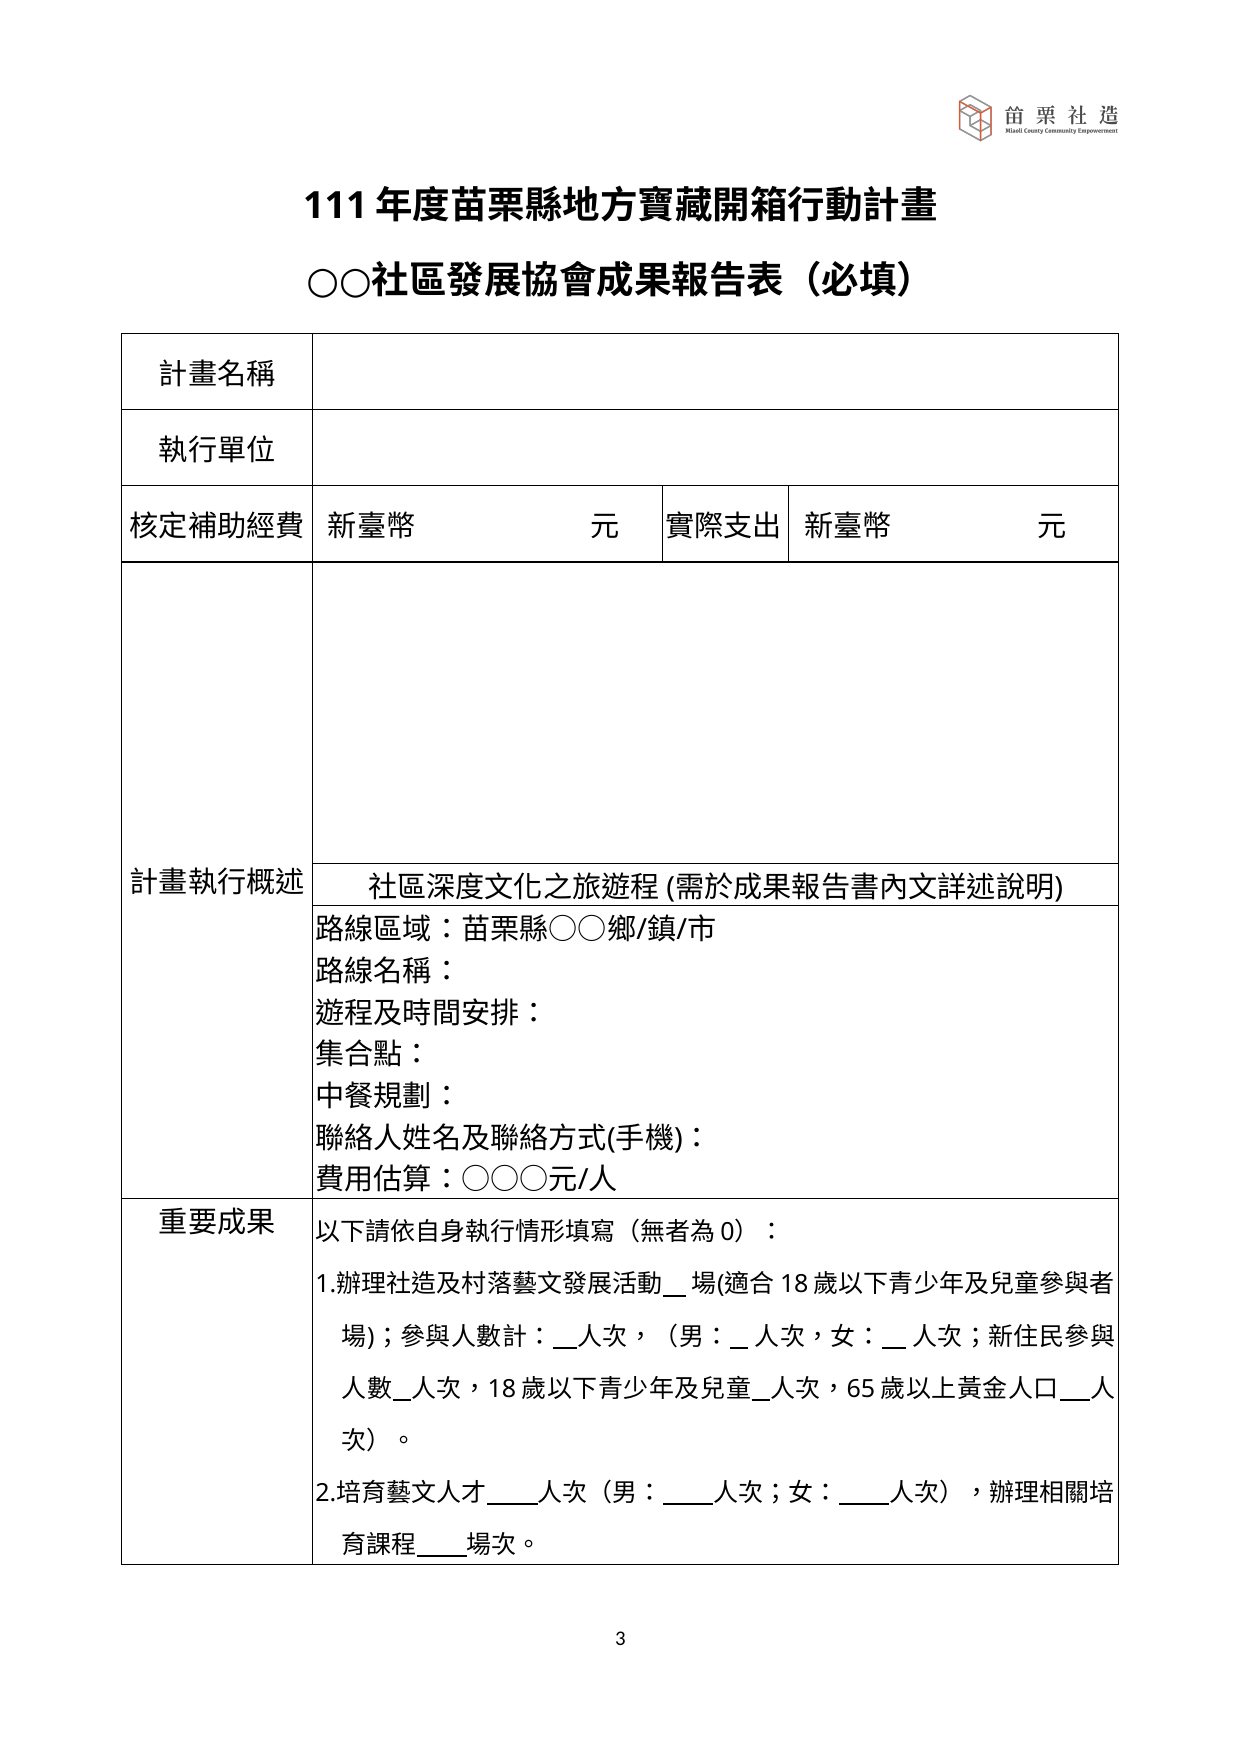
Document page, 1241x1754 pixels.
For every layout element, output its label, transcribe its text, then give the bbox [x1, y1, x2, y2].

table_header [313, 334, 1118, 409]
text 111年度苗栗縣地方寶藏開箱行動計畫 [112, 164, 1128, 239]
table_cell 新臺幣 元 [789, 486, 1118, 561]
picture [947, 88, 1128, 148]
table_cell 重要成果 [122, 1199, 312, 1564]
table_header 計畫名稱 [122, 334, 312, 409]
table_cell 計畫執行概述 [122, 563, 312, 1198]
table_cell 實際支出 [663, 486, 788, 561]
table_cell 核定補助經費 [122, 486, 312, 561]
table_cell 社區深度文化之旅遊程 (需於成果報告書內文詳述說明) [313, 864, 1118, 905]
table_cell 路線區域：苗栗縣○○鄉/鎮/市 路線名稱： 遊程及時間安排： 集合點： 中餐規劃： 聯絡人姓名及聯絡方式(手機)： 費用估算：○○○元/人 [313, 906, 1118, 1198]
table_cell 新臺幣 元 [313, 486, 662, 561]
table_cell 執行單位 [122, 410, 312, 485]
table_cell [313, 410, 1118, 485]
table_cell [313, 563, 1118, 863]
text ○○社區發展協會成果報告表（必填） [112, 239, 1128, 314]
